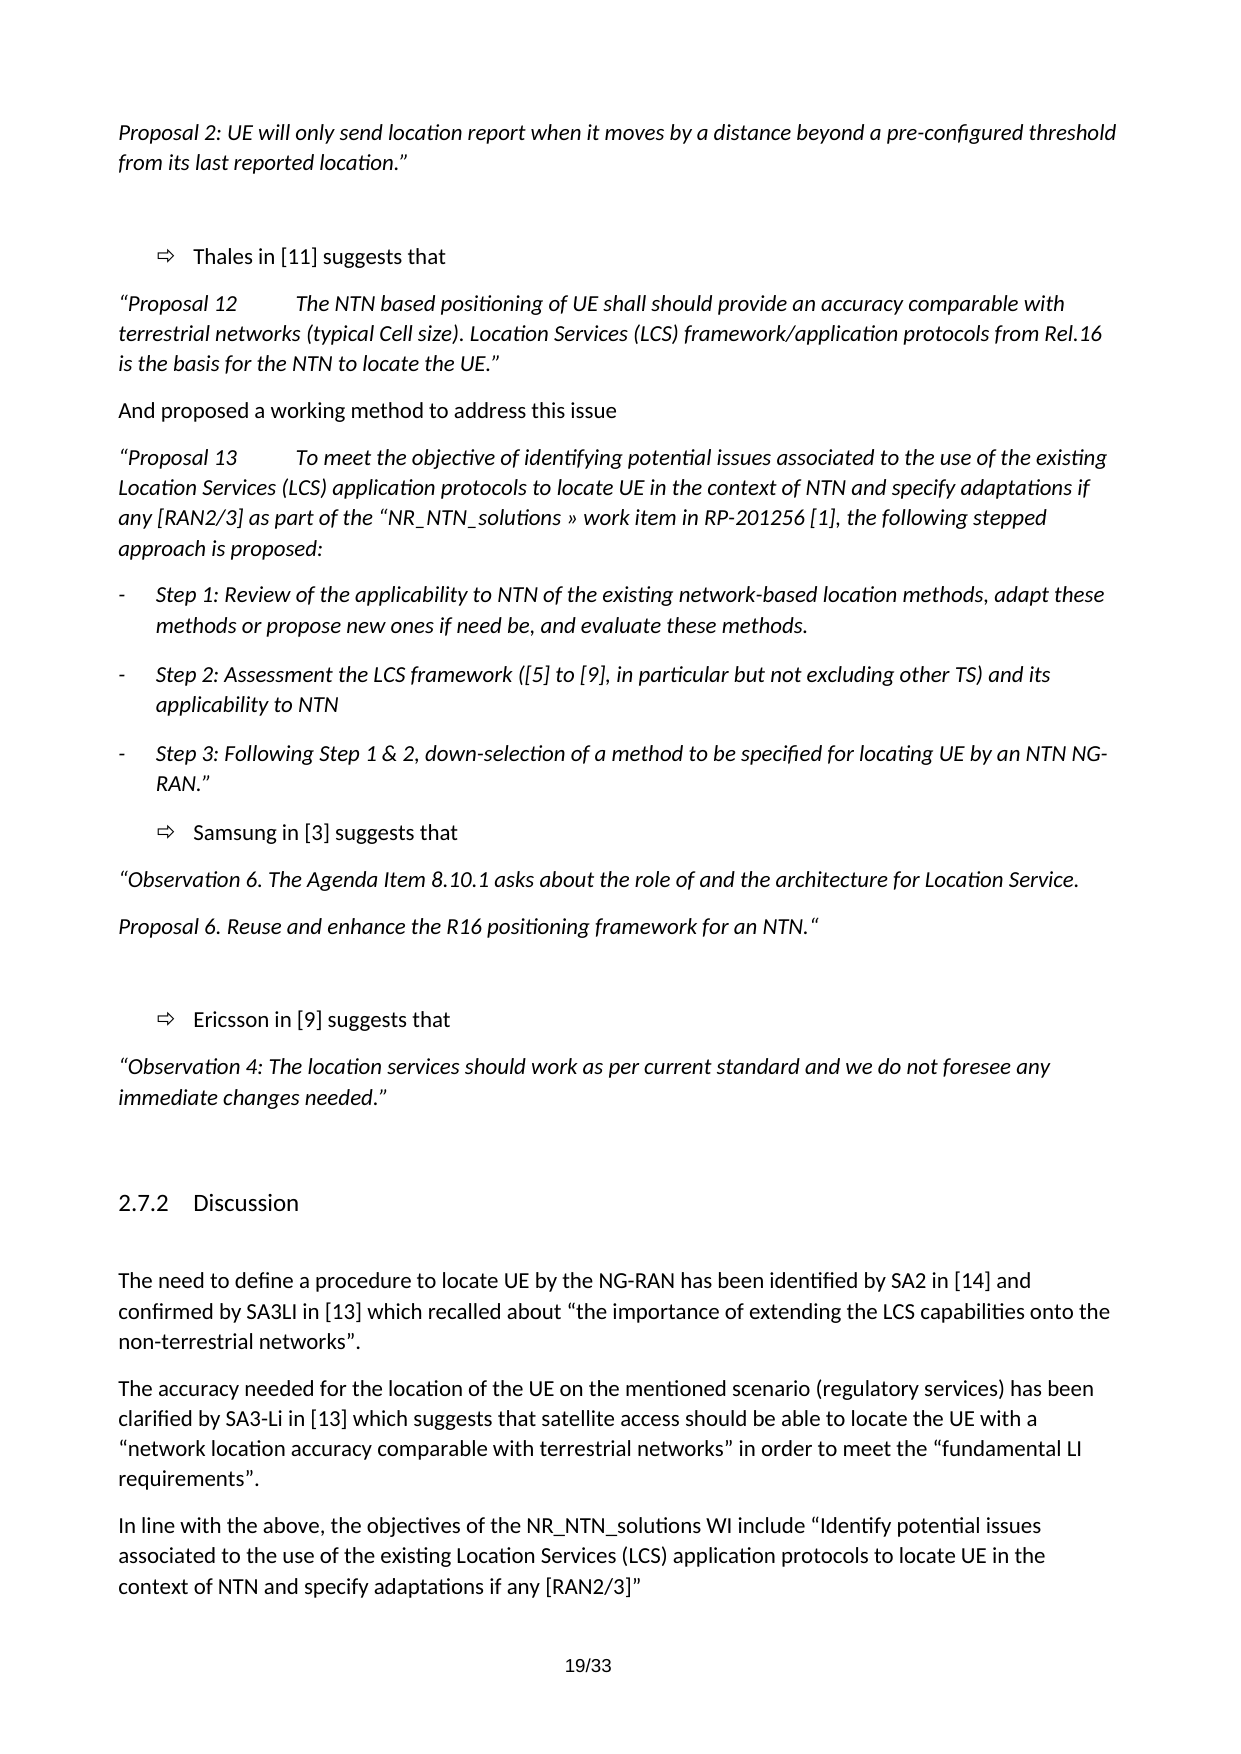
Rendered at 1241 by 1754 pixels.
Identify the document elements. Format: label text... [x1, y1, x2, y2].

list Step 3: Following Step 1 & 2, down-selection of a method to be specified for locating UE by an NTN NG-RAN.” [118, 739, 1122, 797]
text The need to define a procedure to locate UE by the NG-RAN has been identified by SA2 in [14] and confirmed by SA3LI in [13] which recalled about “the importance of extending the LCS capabilities onto the non-terrestrial networks”. [118, 1267, 1122, 1355]
list Ericsson in [9] suggests that [156, 1006, 1122, 1034]
list Step 1: Review of the applicability to NTN of the existing network-based location methods, adapt these methods or propose new ones if need be, and evaluate these methods. [118, 581, 1122, 639]
text Proposal 2: UE will only send location report when it moves by a distance beyond a pre-configured threshold from its last reported location.” [118, 118, 1122, 176]
text The accuracy needed for the location of the UE on the mentioned scenario (regulatory services) has been clarified by SA3-Li in [13] which suggests that satellite access should be able to locate the UE with a “network location accuracy comparable with terrestrial networks” in order to meet the “fundamental LI requirements”. [118, 1374, 1122, 1493]
text “Proposal 13 To meet the objective of identifying potential issues associated to the use of the existing Location Services (LCS) application protocols to locate UE in the context of NTN and specify adaptations if any [RAN2/3] as part of the “NR_NTN_solutions » work item in RP-201256 [1], the following stepped approach is proposed: [118, 443, 1122, 562]
text “Proposal 12 The NTN based positioning of UE shall should provide an accuracy comparable with terrestrial networks (typical Cell size). Location Services (LCS) framework/application protocols from Rel.16 is the basis for the NTN to locate the UE.” [118, 289, 1122, 377]
text “Observation 4: The location services should work as per current standard and we do not foresee any immediate changes needed.” [118, 1052, 1122, 1111]
list Thales in [11] suggests that [156, 242, 1122, 270]
text And proposed a working method to address this issue [118, 396, 1122, 424]
text In line with the above, the objectives of the NR_NTN_solutions WI include “Identify potential issues associated to the use of the existing Location Services (LCS) application protocols to locate UE in the context of NTN and specify adaptations if any [RAN2/3]” [118, 1511, 1122, 1600]
text “Observation 6. The Agenda Item 8.10.1 asks about the role of and the architecture for Location Service. [118, 865, 1122, 893]
list Step 2: Assessment the LCS framework ([5] to [9], in particular but not excluding other TS) and its applicability to NTN [118, 660, 1122, 718]
list Samsung in [3] suggests that [156, 818, 1122, 846]
subtitle Discussion [118, 1187, 1122, 1217]
text Proposal 6. Reuse and enhance the R16 positioning framework for an NTN.“ [118, 912, 1122, 940]
